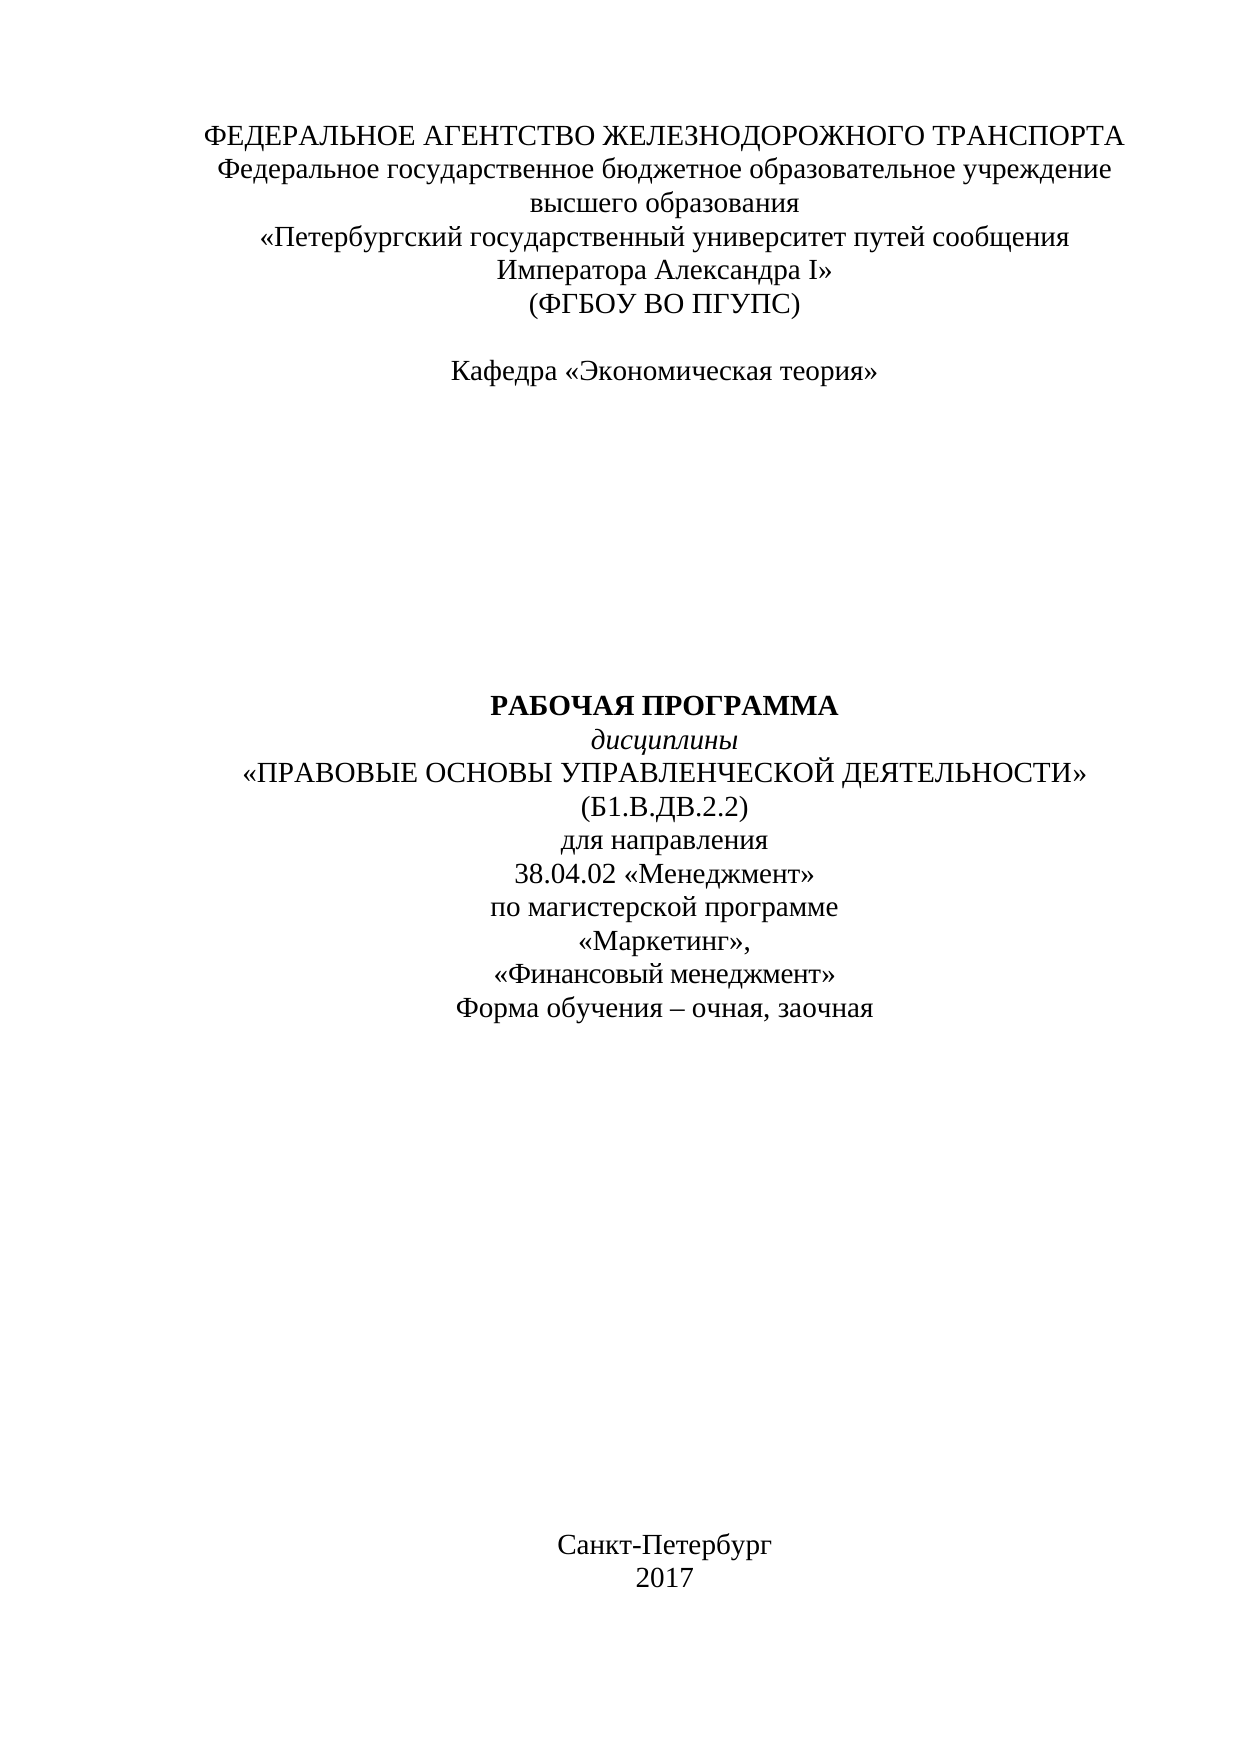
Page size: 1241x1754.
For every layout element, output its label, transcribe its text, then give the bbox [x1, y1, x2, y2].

text Императора Александра I» [177, 252, 1152, 286]
text Федеральное государственное бюджетное образовательное учреждение высшего образования [177, 152, 1152, 219]
text Кафедра «Экономическая теория» [177, 353, 1152, 386]
text для направления [177, 822, 1152, 856]
text 38.04.02 «Менеджмент» [177, 856, 1152, 889]
text дисциплины [177, 722, 1152, 755]
text «Петербургский государственный университет путей сообщения [177, 219, 1152, 252]
text 2017 [177, 1560, 1152, 1594]
text (Б1.В.ДВ.2.2) [177, 789, 1152, 822]
text Санкт-Петербург [177, 1527, 1152, 1560]
text по магистерской программе [177, 889, 1152, 923]
text Форма обучения – очная, заочная [177, 990, 1152, 1024]
text «Маркетинг», [177, 923, 1152, 957]
text «Финансовый менеджмент» [177, 957, 1152, 990]
text (ФГБОУ ВО ПГУПС) [177, 286, 1152, 319]
text «ПРАВОВЫЕ ОСНОВЫ УПРАВЛЕНЧЕСКОЙ ДЕЯТЕЛЬНОСТИ» [177, 755, 1152, 789]
text ФЕДЕРАЛЬНОЕ АГЕНТСТВО ЖЕЛЕЗНОДОРОЖНОГО ТРАНСПОРТА [177, 118, 1152, 152]
text РАБОЧАЯ ПРОГРАММА [177, 688, 1152, 722]
